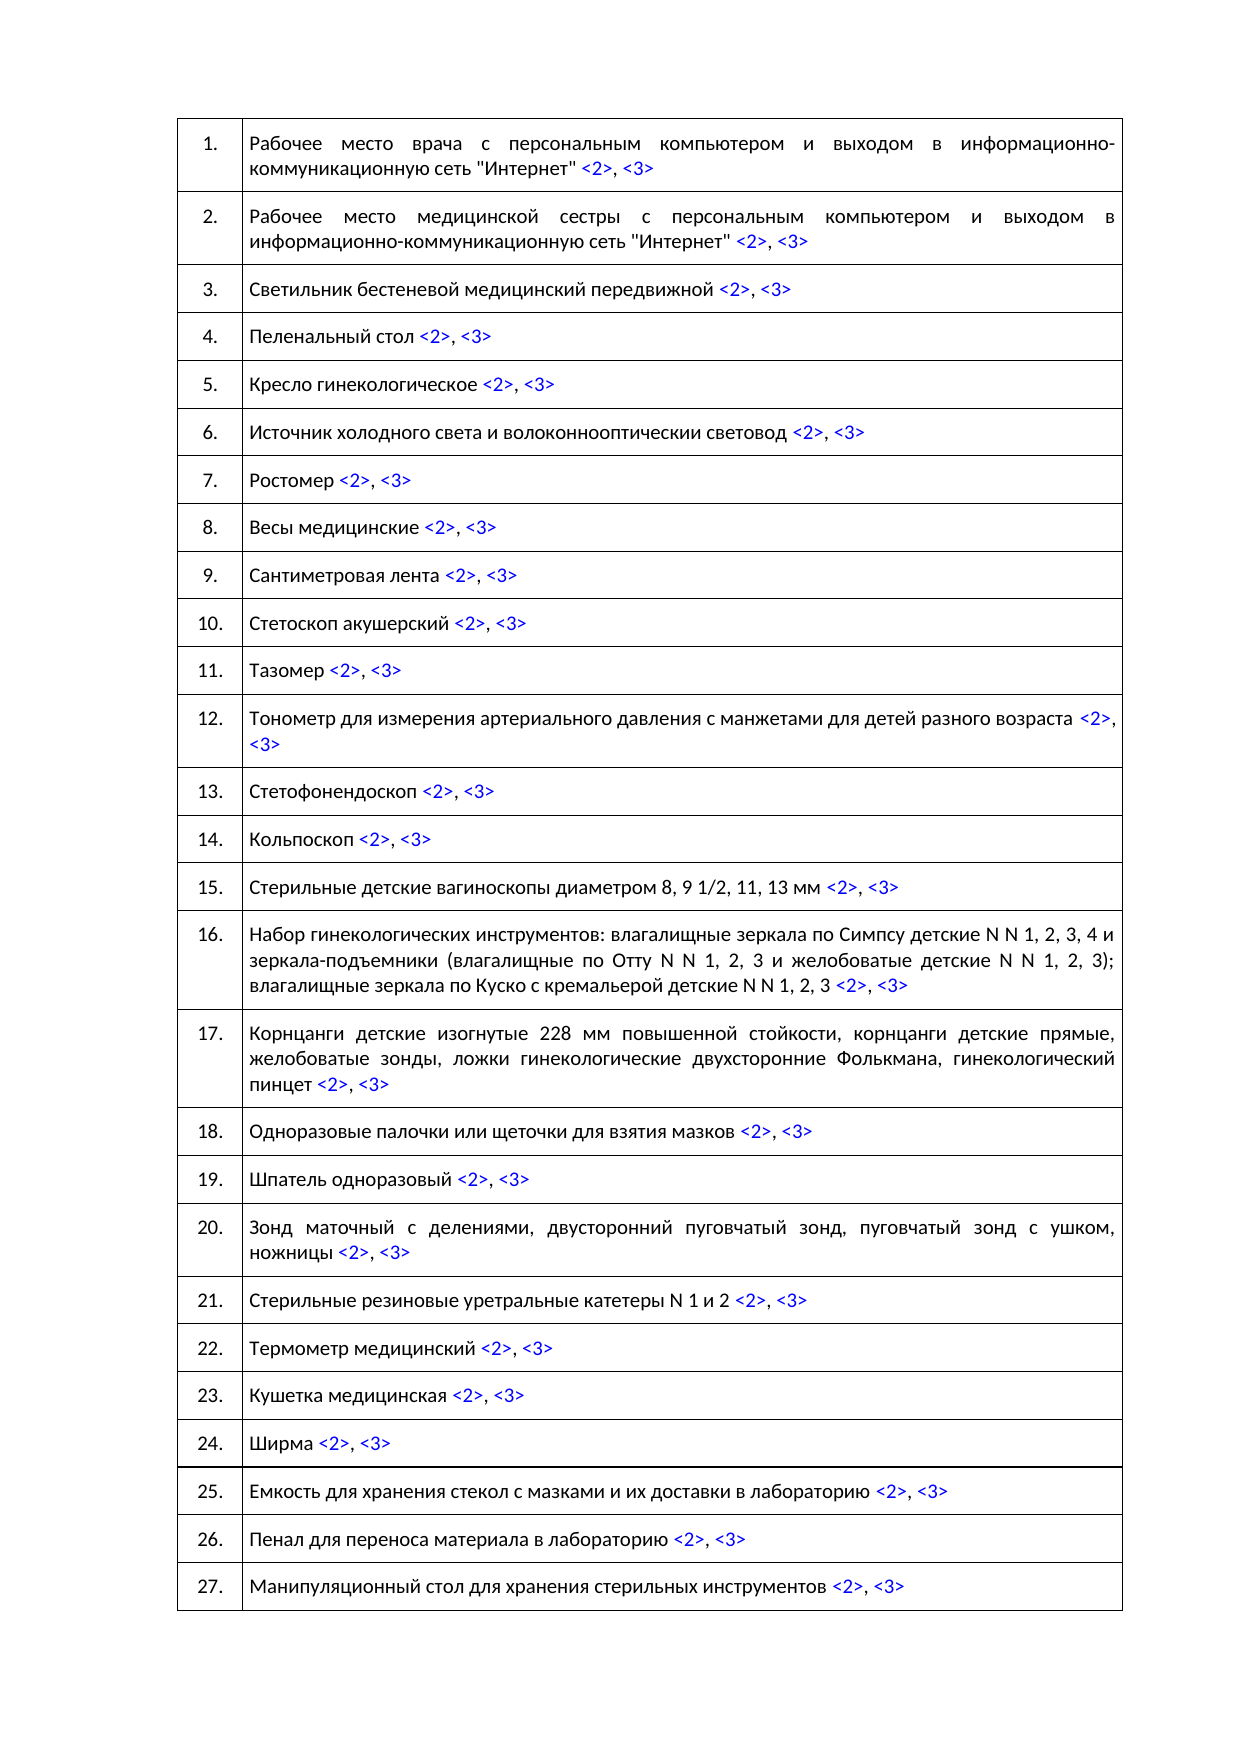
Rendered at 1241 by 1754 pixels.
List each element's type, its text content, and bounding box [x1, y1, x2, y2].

table_cell 2. [178, 192, 242, 264]
table_cell 16. [178, 911, 242, 1008]
table_cell 21. [178, 1277, 242, 1323]
table_cell Корнцанги детские изогнутые 228 мм повышенной стойкости, корнцанги детские прямые, желобоватые зонды, ложки гинекологические двухсторонние Фолькмана, гинекологический пинцет <2>, <3> [243, 1010, 1122, 1107]
table_cell Тазомер <2>, <3> [243, 647, 1122, 694]
table_cell Сантиметровая лента <2>, <3> [243, 552, 1122, 598]
table_cell Термометр медицинский <2>, <3> [243, 1324, 1122, 1371]
table_cell Тонометр для измерения артериального давления с манжетами для детей разного возраста <2>, <3> [243, 695, 1122, 767]
table_cell Кольпоскоп <2>, <3> [243, 816, 1122, 862]
table_cell 1. [178, 119, 242, 191]
table_cell 17. [178, 1010, 242, 1107]
table_cell Стерильные детские вагиноскопы диаметром 8, 9 1/2, 11, 13 мм <2>, <3> [243, 863, 1122, 910]
table_cell Ширма <2>, <3> [243, 1420, 1122, 1466]
table_cell Стетоскоп акушерский <2>, <3> [243, 599, 1122, 646]
table_cell Пенал для переноса материала в лабораторию <2>, <3> [243, 1515, 1122, 1562]
table_cell Набор гинекологических инструментов: влагалищные зеркала по Симпсу детские N N 1, 2, 3, 4 и зеркала-подъемники (влагалищные по Отту N N 1, 2, 3 и желобоватые детские N N 1, 2, 3); влагалищные зеркала по Куско с кремальерой детские N N 1, 2, 3 <2>, <3> [243, 911, 1122, 1008]
table_cell 5. [178, 361, 242, 407]
table_cell 24. [178, 1420, 242, 1466]
table_cell 25. [178, 1468, 242, 1514]
table_cell 13. [178, 768, 242, 814]
table_cell Источник холодного света и волоконнооптическии световод <2>, <3> [243, 409, 1122, 455]
table_cell Зонд маточный с делениями, двусторонний пуговчатый зонд, пуговчатый зонд с ушком, ножницы <2>, <3> [243, 1204, 1122, 1276]
table_cell 12. [178, 695, 242, 767]
table_cell 19. [178, 1156, 242, 1202]
table_cell 3. [178, 265, 242, 312]
table_cell 18. [178, 1108, 242, 1155]
table_cell Стетофонендоскоп <2>, <3> [243, 768, 1122, 814]
table_cell 8. [178, 504, 242, 551]
table_cell 6. [178, 409, 242, 455]
table_cell Светильник бестеневой медицинский передвижной <2>, <3> [243, 265, 1122, 312]
table_cell Ростомер <2>, <3> [243, 456, 1122, 503]
table_cell 22. [178, 1324, 242, 1371]
table_cell Одноразовые палочки или щеточки для взятия мазков <2>, <3> [243, 1108, 1122, 1155]
table_cell 9. [178, 552, 242, 598]
table_cell Пеленальный стол <2>, <3> [243, 313, 1122, 360]
table_cell Шпатель одноразовый <2>, <3> [243, 1156, 1122, 1202]
table_cell Рабочее место медицинской сестры с персональным компьютером и выходом в информационно-коммуникационную сеть "Интернет" <2>, <3> [243, 192, 1122, 264]
table_cell Кушетка медицинская <2>, <3> [243, 1372, 1122, 1419]
table_cell 20. [178, 1204, 242, 1276]
table_cell 27. [178, 1563, 242, 1609]
table_cell 26. [178, 1515, 242, 1562]
table_cell 23. [178, 1372, 242, 1419]
table_cell 15. [178, 863, 242, 910]
table_cell Весы медицинские <2>, <3> [243, 504, 1122, 551]
table_cell Манипуляционный стол для хранения стерильных инструментов <2>, <3> [243, 1563, 1122, 1609]
table_cell Стерильные резиновые уретральные катетеры N 1 и 2 <2>, <3> [243, 1277, 1122, 1323]
table_cell Рабочее место врача с персональным компьютером и выходом в информационно-коммуникационную сеть "Интернет" <2>, <3> [243, 119, 1122, 191]
table_cell 10. [178, 599, 242, 646]
table_cell 7. [178, 456, 242, 503]
table_cell 4. [178, 313, 242, 360]
table_cell 11. [178, 647, 242, 694]
table_cell Емкость для хранения стекол с мазками и их доставки в лабораторию <2>, <3> [243, 1468, 1122, 1514]
table_cell Кресло гинекологическое <2>, <3> [243, 361, 1122, 407]
table_cell 14. [178, 816, 242, 862]
